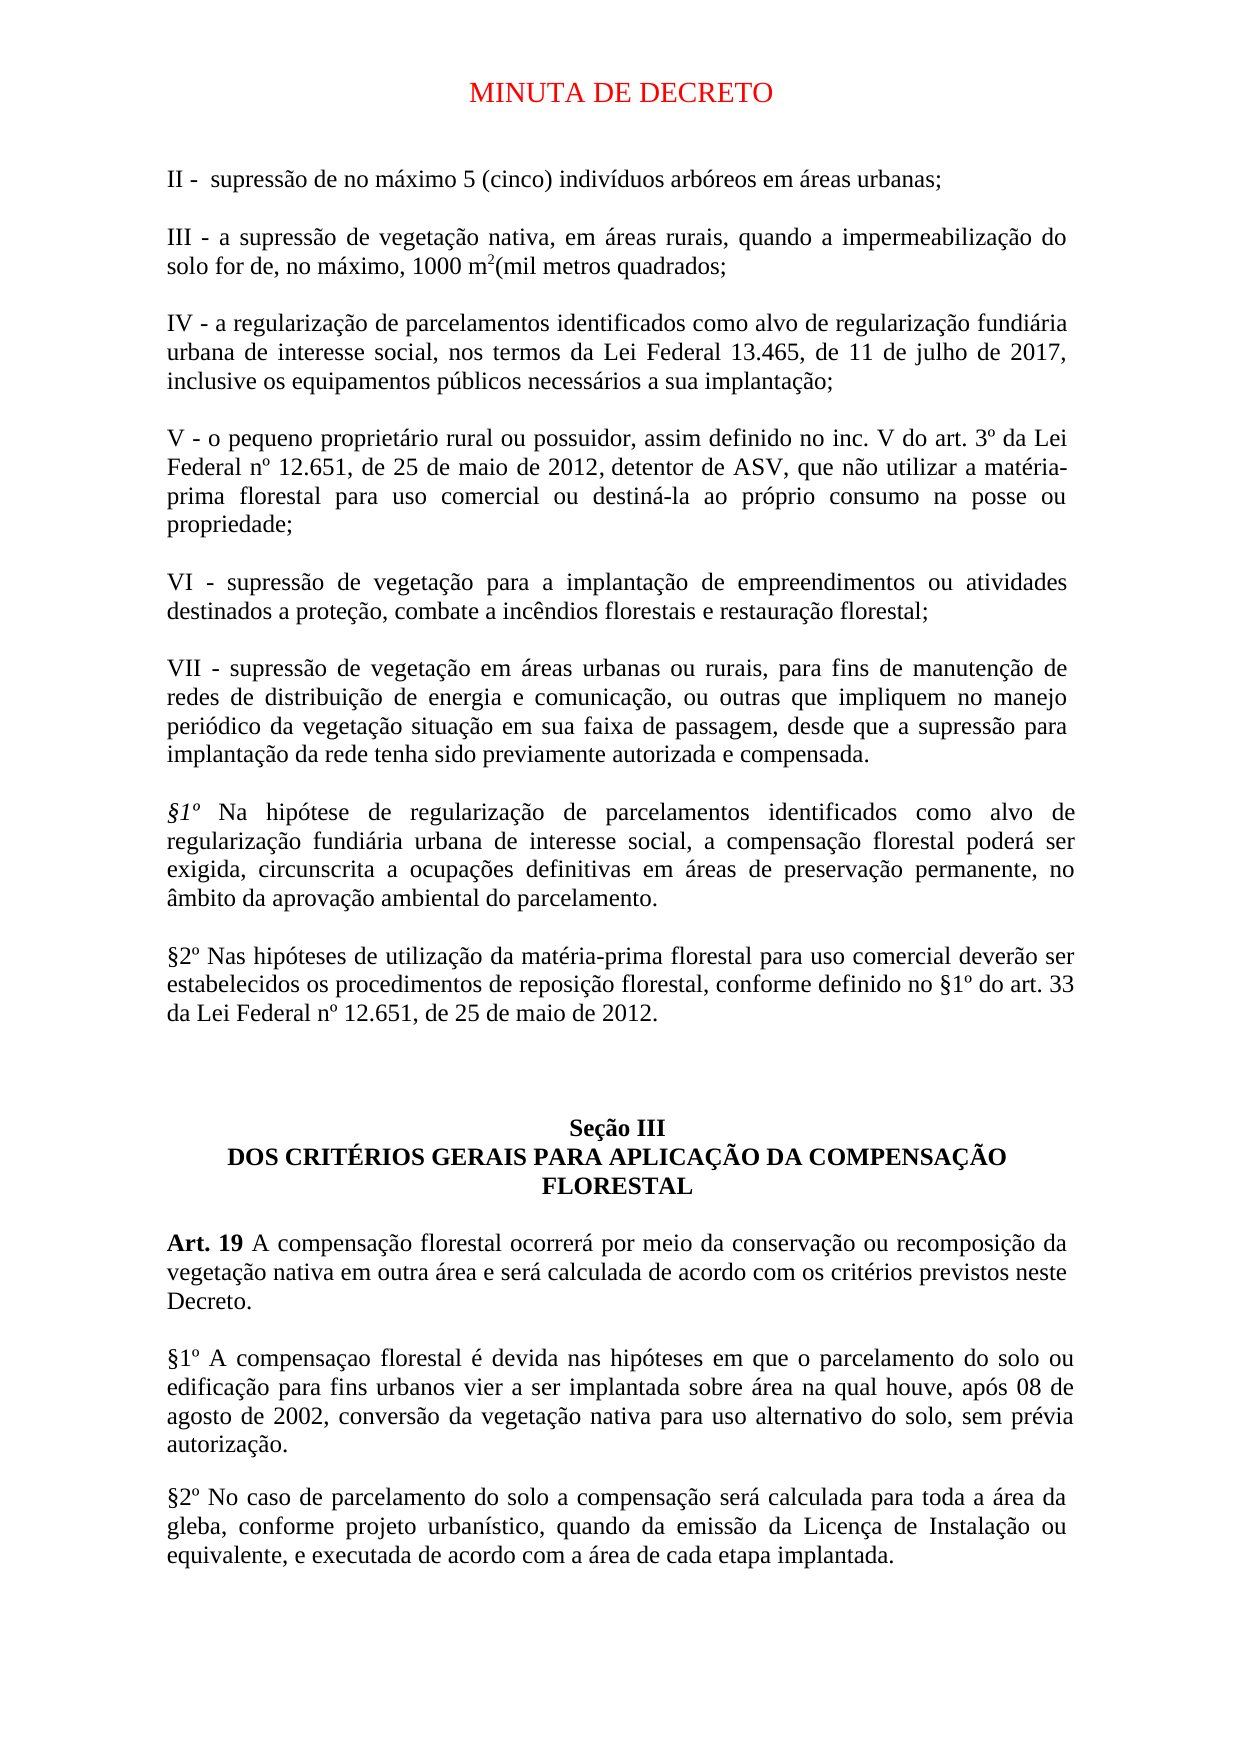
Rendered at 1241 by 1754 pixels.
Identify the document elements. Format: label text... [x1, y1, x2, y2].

text III - a supressão de vegetação nativa, em áreas rurais, quando a impermeabilização do solo for de, no máximo, 1000 m2(mil metros quadrados; [167, 222, 1068, 279]
text DOS CRITÉRIOS GERAIS PARA APLICAÇÃO DA COMPENSAÇÃO FLORESTAL [167, 1142, 1068, 1199]
text V - o pequeno proprietário rural ou possuidor, assim definido no inc. V do art. 3º da Lei Federal nº 12.651, de 25 de maio de 2012, detentor de ASV, que não utilizar a matéria-prima florestal para uso comercial ou destiná-la ao próprio consumo na posse ou propriedade; [167, 423, 1068, 538]
text §2º No caso de parcelamento do solo a compensação será calculada para toda a área da gleba, conforme projeto urbanístico, quando da emissão da Licença de Instalação ou equivalente, e executada de acordo com a área de cada etapa implantada. [167, 1482, 1068, 1569]
text §1º Na hipótese de regularização de parcelamentos identificados como alvo de regularização fundiária urbana de interesse social, a compensação florestal poderá ser exigida, circunscrita a ocupações definitivas em áreas de preservação permanente, no âmbito da aprovação ambiental do parcelamento. [167, 797, 1076, 912]
text §1º A compensaçao florestal é devida nas hipóteses em que o parcelamento do solo ou edificação para fins urbanos vier a ser implantada sobre área na qual houve, após 08 de agosto de 2002, conversão da vegetação nativa para uso alternativo do solo, sem prévia autorização. [167, 1343, 1076, 1458]
text VII - supressão de vegetação em áreas urbanas ou rurais, para fins de manutenção de redes de distribuição de energia e comunicação, ou outras que impliquem no manejo periódico da vegetação situação em sua faixa de passagem, desde que a supressão para implantação da rede tenha sido previamente autorizada e compensada. [167, 653, 1068, 768]
text Seção III [167, 1113, 1068, 1142]
text Art. 19 A compensação florestal ocorrerá por meio da conservação ou recomposição da vegetação nativa em outra área e será calculada de acordo com os critérios previstos neste Decreto. [167, 1228, 1068, 1314]
text §2º Nas hipóteses de utilização da matéria-prima florestal para uso comercial deverão ser estabelecidos os procedimentos de reposição florestal, conforme definido no §1º do art. 33 da Lei Federal nº 12.651, de 25 de maio de 2012. [167, 941, 1076, 1027]
text II - supressão de no máximo 5 (cinco) indivíduos arbóreos em áreas urbanas; [167, 164, 1068, 193]
text VI - supressão de vegetação para a implantação de empreendimentos ou atividades destinados a proteção, combate a incêndios florestais e restauração florestal; [167, 567, 1068, 624]
text IV - a regularização de parcelamentos identificados como alvo de regularização fundiária urbana de interesse social, nos termos da Lei Federal 13.465, de 11 de julho de 2017, inclusive os equipamentos públicos necessários a sua implantação; [167, 308, 1068, 394]
